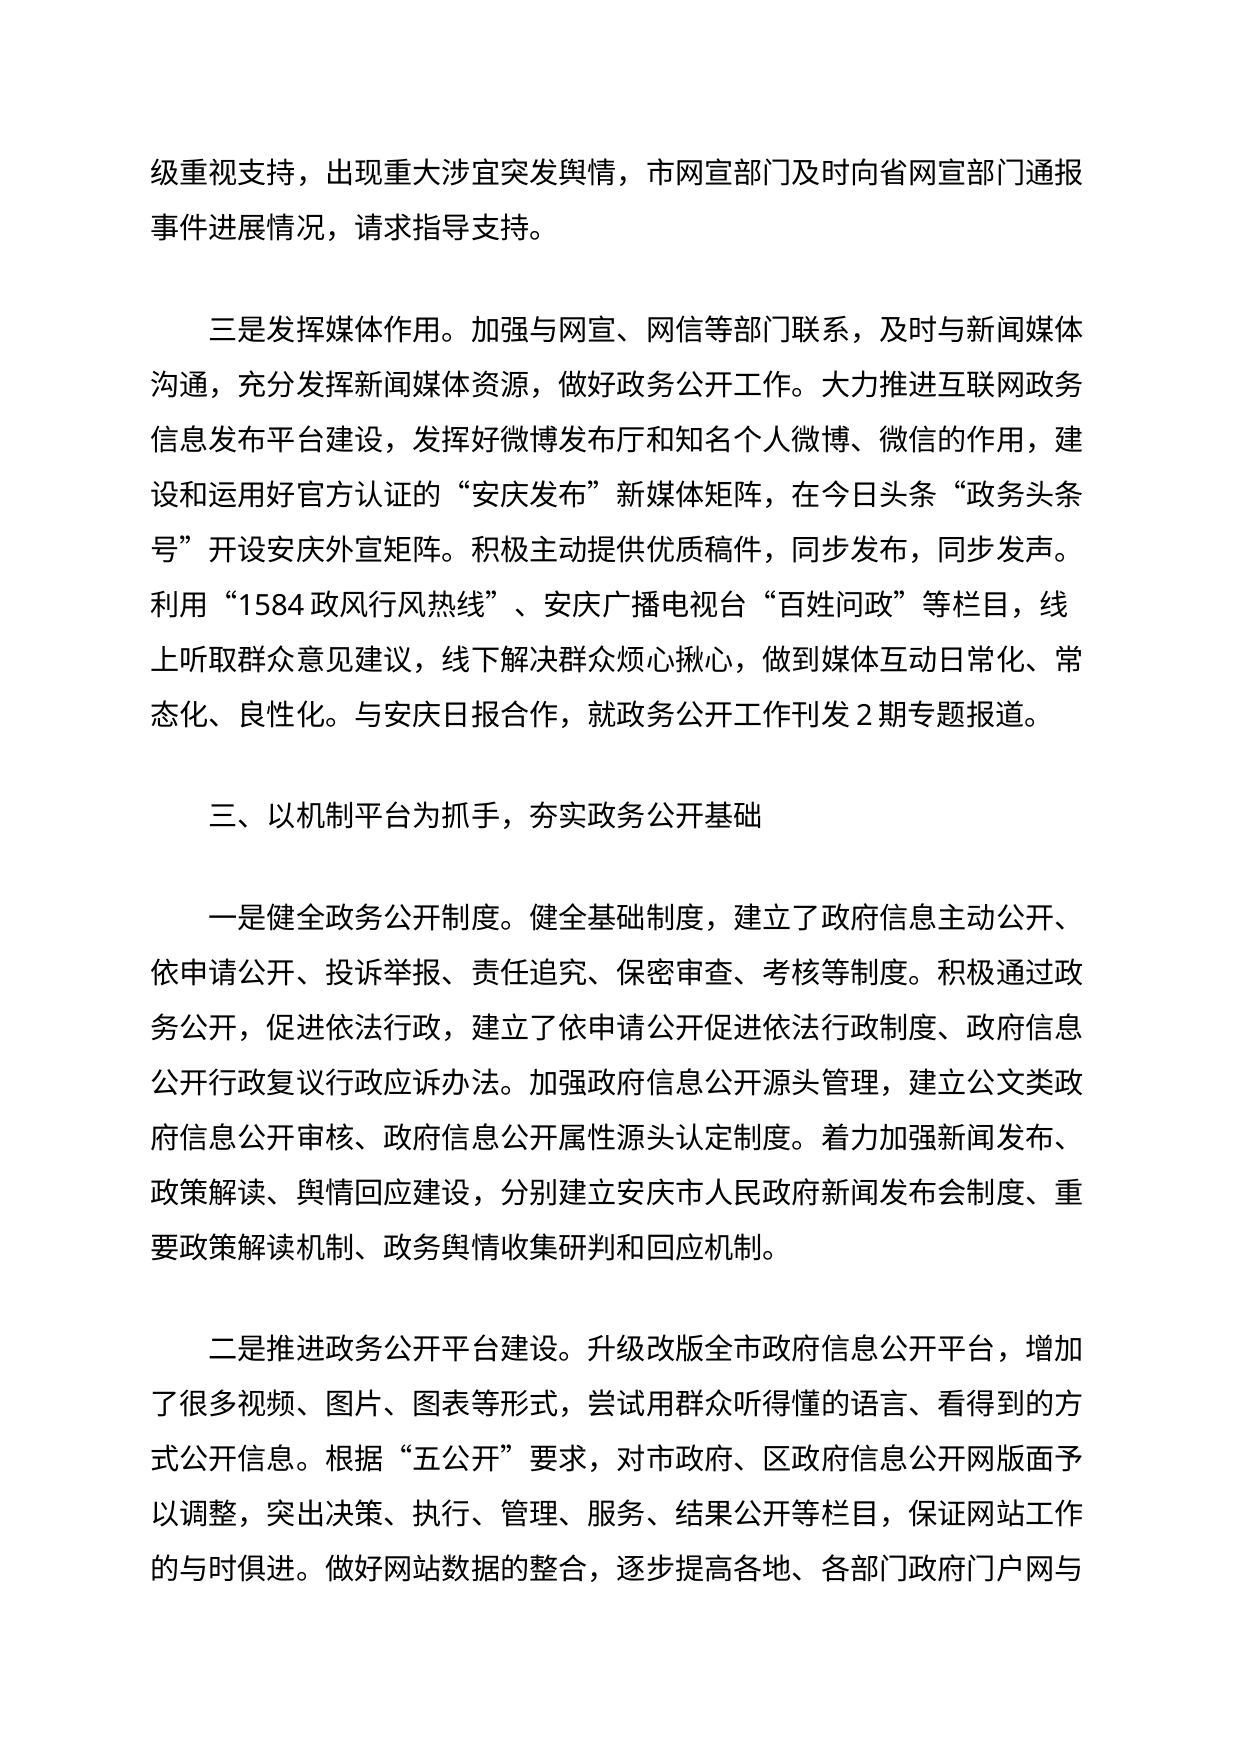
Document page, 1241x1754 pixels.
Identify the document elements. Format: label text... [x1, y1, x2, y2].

text 一是健全政务公开制度。健全基础制度，建立了政府信息主动公开、依申请公开、投诉举报、责任追究、保密审查、考核等制度。积极通过政务公开，促进依法行政，建立了依申请公开促进依法行政制度、政府信息公开行政复议行政应诉办法。加强政府信息公开源头管理，建立公文类政府信息公开审核、政府信息公开属性源头认定制度。着力加强新闻发布、政策解读、舆情回应建设，分别建立安庆市人民政府新闻发布会制度、重要政策解读机制、政务舆情收集研判和回应机制。 [150, 895, 1090, 1266]
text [150, 1326, 1090, 1588]
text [150, 150, 1090, 247]
text 三是发挥媒体作用。加强与网宣、网信等部门联系，及时与新闻媒体沟通，充分发挥新闻媒体资源，做好政务公开工作。大力推进互联网政务信息发布平台建设，发挥好微博发布厅和知名个人微博、微信的作用，建设和运用好官方认证的“安庆发布”新媒体矩阵，在今日头条“政务头条号”开设安庆外宣矩阵。积极主动提供优质稿件，同步发布，同步发声。利用“1584政风行风热线”、安庆广播电视台“百姓问政”等栏目，线上听取群众意见建议，线下解决群众烦心揪心，做到媒体互动日常化、常态化、良性化。与安庆日报合作，就政务公开工作刊发2期专题报道。 [150, 307, 1090, 733]
text 三、以机制平台为抓手，夯实政务公开基础 [150, 793, 1090, 835]
